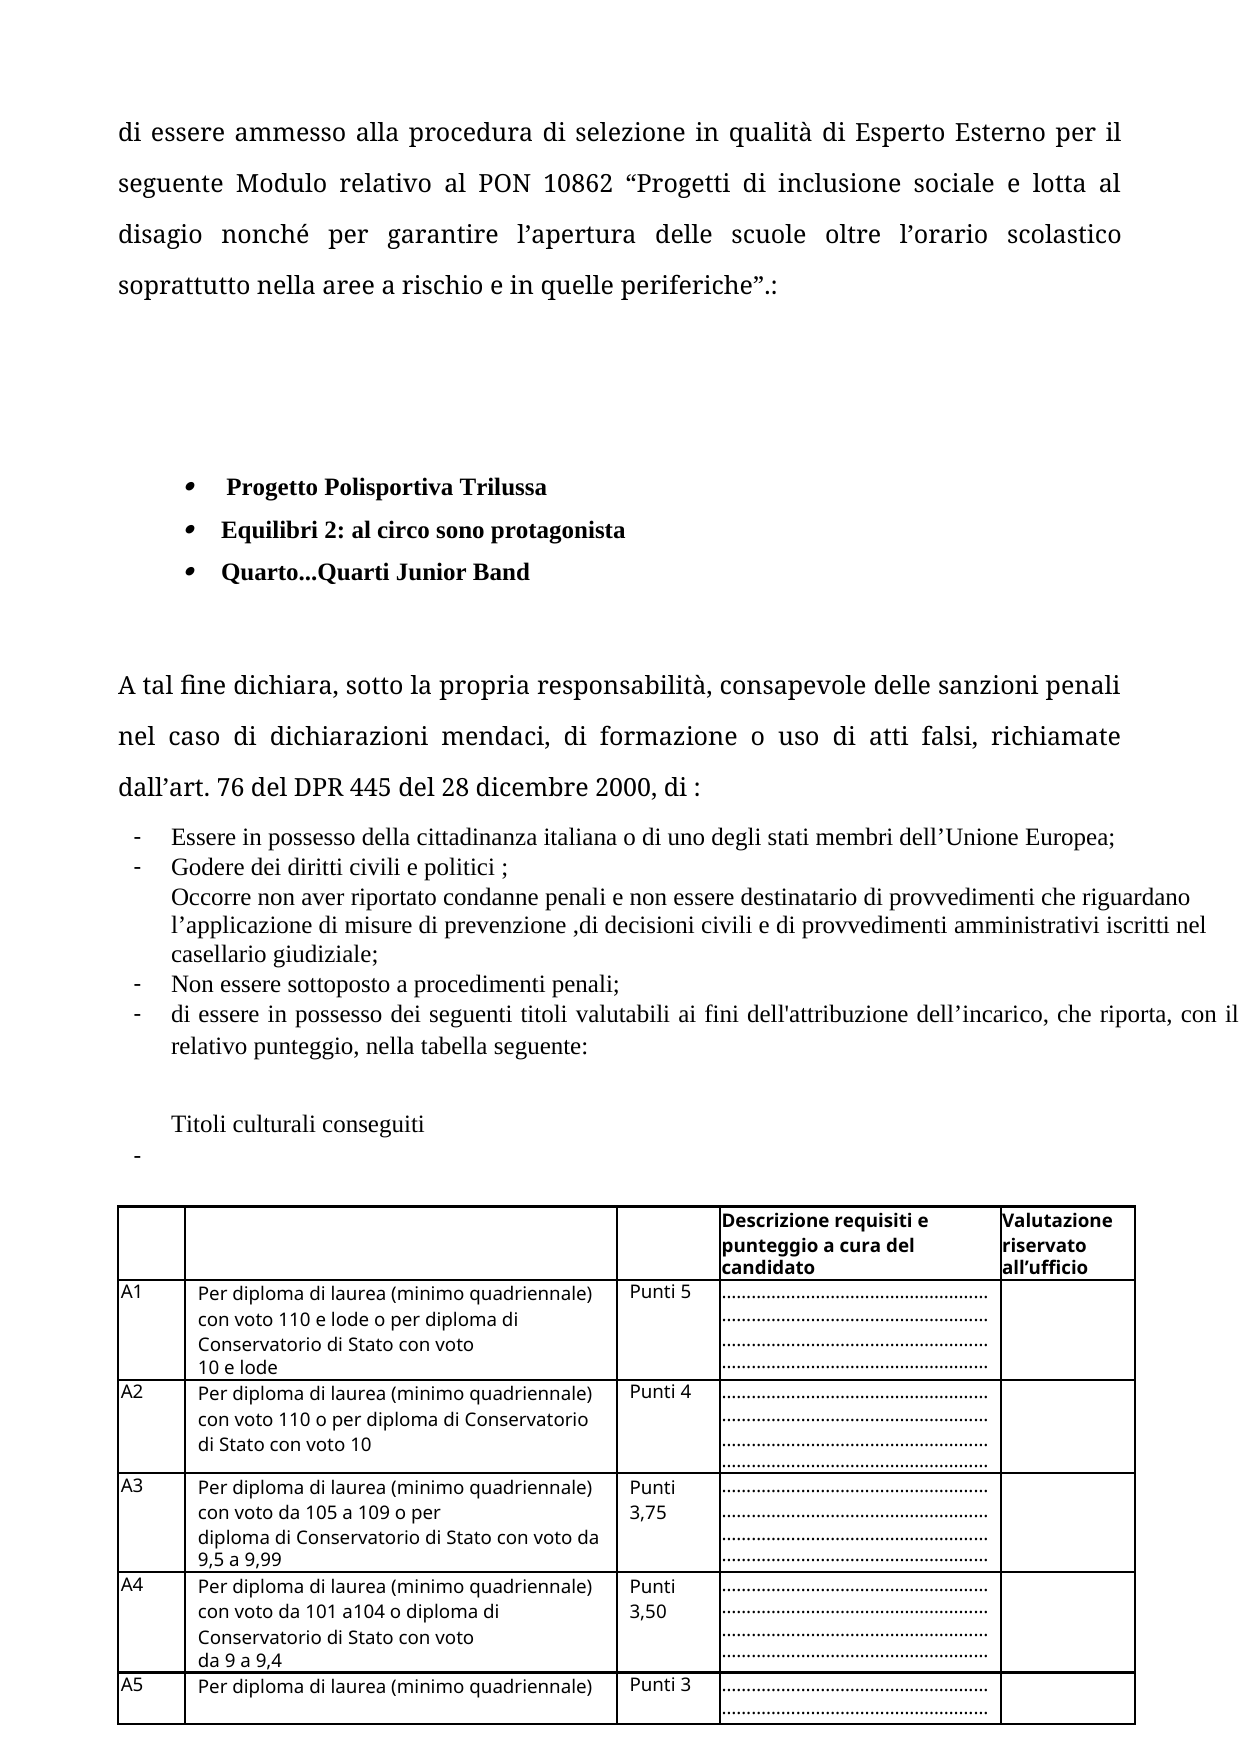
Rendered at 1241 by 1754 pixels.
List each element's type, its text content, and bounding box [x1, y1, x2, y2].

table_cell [721, 1674, 1000, 1723]
table_header [186, 1208, 616, 1279]
table_cell ……………………………………………… ……………………………………………… ……………………………………………… ……………………………………………… [721, 1381, 1000, 1472]
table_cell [721, 1573, 1000, 1671]
table_header [618, 1208, 719, 1279]
table_cell A5 [119, 1674, 184, 1723]
table_cell A4 [119, 1573, 184, 1671]
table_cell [186, 1674, 616, 1723]
table_cell Punti 4 [618, 1381, 719, 1472]
table_cell A1 [119, 1281, 184, 1378]
table_cell ……………………………………………… ……………………………………………… ……………………………………………… ……………………………………………… [721, 1281, 1000, 1378]
table_cell Punti 5 [618, 1281, 719, 1378]
table_cell [1002, 1381, 1134, 1472]
table_cell [1002, 1573, 1134, 1671]
table_cell Per diploma di laurea (minimo quadriennale) con voto da 101 a104 o diploma di Conservatorio di Stato con voto da 9 a 9,4 [186, 1573, 616, 1671]
table_cell Per diploma di laurea (minimo quadriennale) con voto 110 e lode o per diploma di Conservatorio di Stato con voto 10 e lode [186, 1281, 616, 1378]
table_cell Punti 3,50 [618, 1573, 719, 1671]
table_header Descrizione requisiti e punteggio a cura del candidato [721, 1208, 1000, 1279]
table_cell [1002, 1474, 1134, 1571]
table_cell Per diploma di laurea (minimo quadriennale) con voto 110 o per diploma di Conservatorio di Stato con voto 10 [186, 1381, 616, 1472]
table_header Valutazione riservato all’ufficio [1002, 1208, 1134, 1279]
table_cell [1002, 1674, 1134, 1723]
table_cell A3 [119, 1474, 184, 1571]
table_cell ……………………………………………… ……………………………………………… ……………………………………………… ……………………………………………… [721, 1474, 1000, 1571]
table_cell A2 [119, 1381, 184, 1472]
table_header [119, 1208, 184, 1279]
table_cell [1002, 1281, 1134, 1378]
table_cell Punti 3,75 [618, 1474, 719, 1571]
table_cell Per diploma di laurea (minimo quadriennale) con voto da 105 a 109 o per diploma di Conservatorio di Stato con voto da 9,5 a 9,99 [186, 1474, 616, 1571]
table_cell Punti 3 [618, 1674, 719, 1723]
